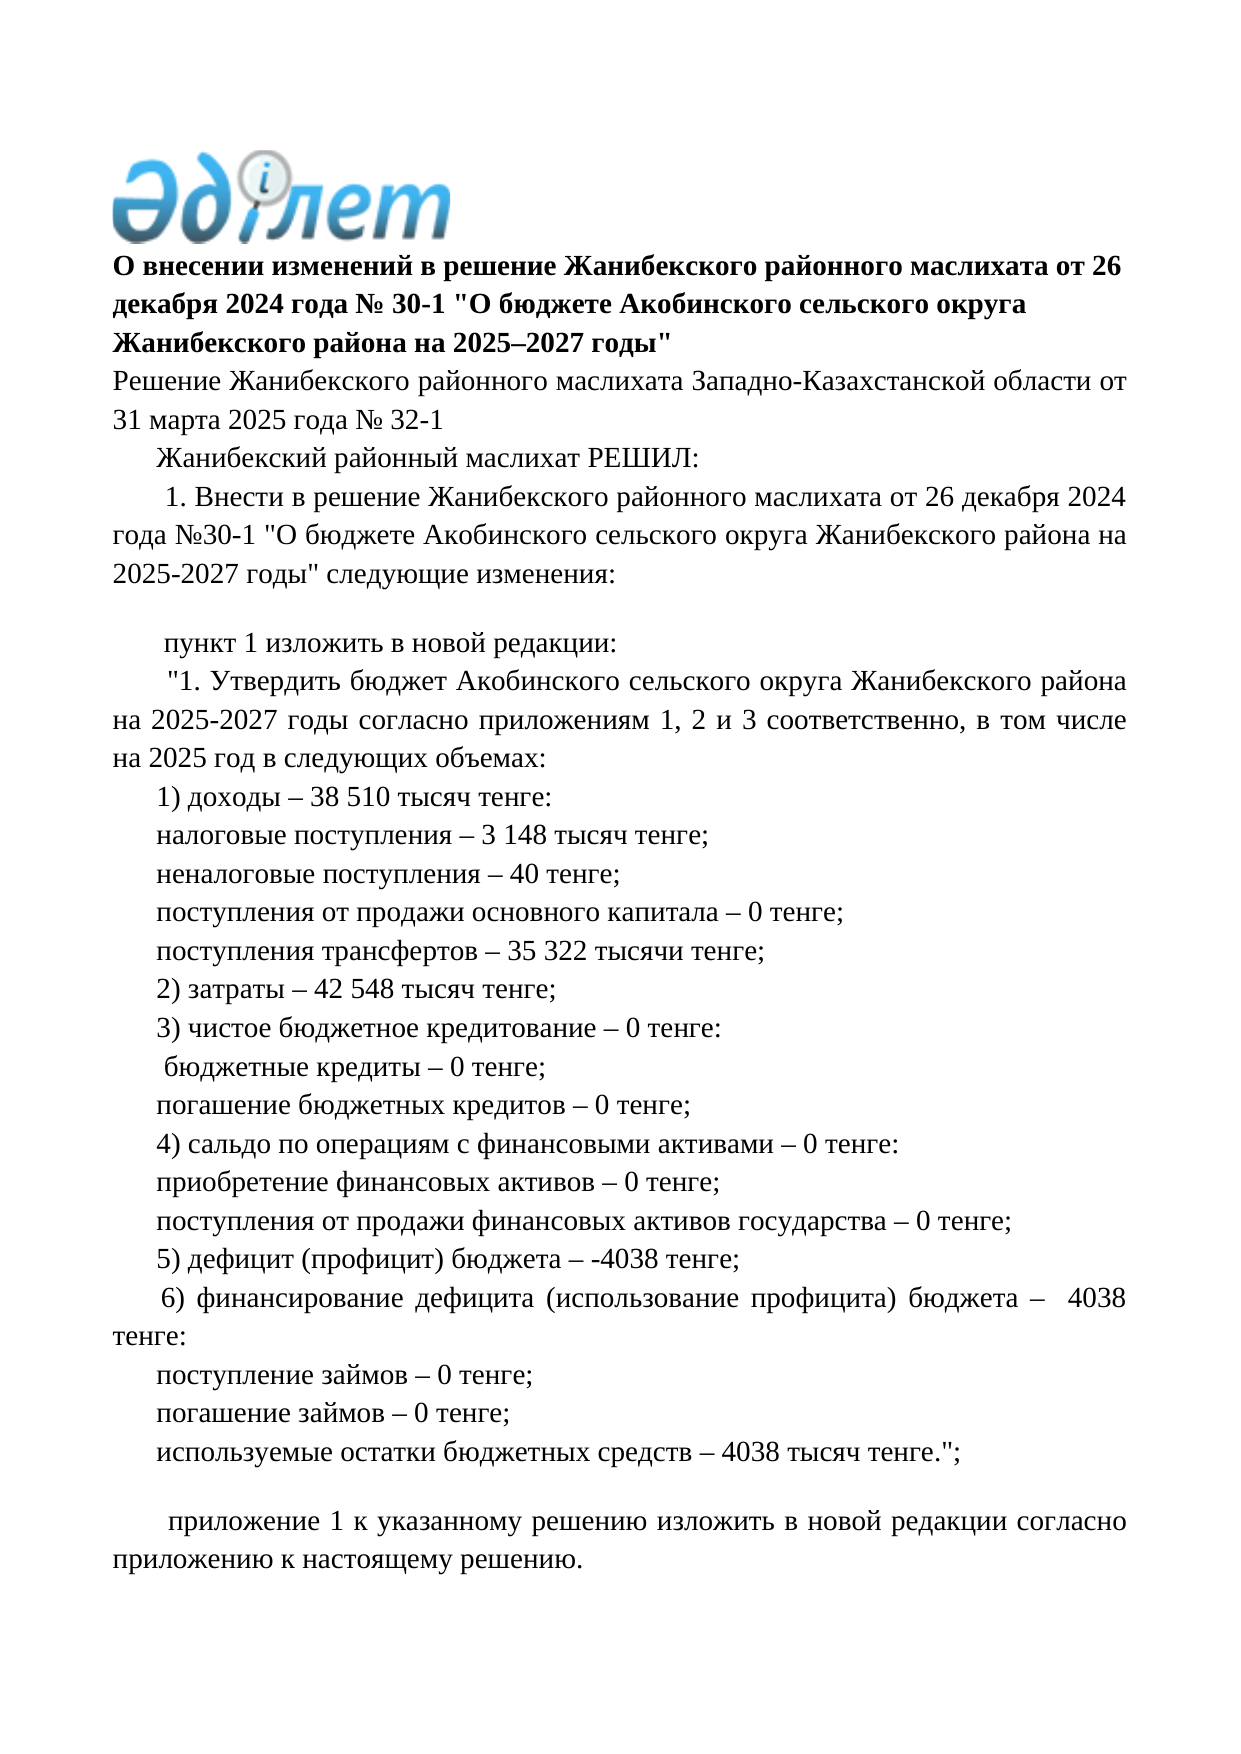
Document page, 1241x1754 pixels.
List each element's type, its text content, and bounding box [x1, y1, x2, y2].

text неналоговые поступления – 40 тенге; [112, 856, 1128, 889]
text поступление займов – 0 тенге; [112, 1357, 1128, 1391]
text 4) сальдо по операциям с финансовыми активами – 0 тенге: [112, 1126, 1128, 1159]
text бюджетные кредиты – 0 тенге; [112, 1049, 1128, 1082]
text пункт 1 изложить в новой редакции: [112, 625, 1128, 658]
text "1. Утвердить бюджет Акобинского сельского округа Жанибекского района на 2025-2027 годы согласно приложениям 1, 2 и 3 соответственно, в том числе на 2025 год в следующих объемах: [112, 663, 1128, 774]
text используемые остатки бюджетных средств – 4038 тысяч тенге."; [112, 1434, 1128, 1468]
text Жанибекский районный маслихат РЕШИЛ: [112, 440, 1128, 474]
text 5) дефицит (профицит) бюджета – -4038 тенге; [112, 1241, 1128, 1275]
text погашение бюджетных кредитов – 0 тенге; [112, 1087, 1128, 1121]
text 6) финансирование дефицита (использование профицита) бюджета – 4038 тенге: [112, 1280, 1128, 1352]
picture [112, 150, 451, 244]
text 1. Внести в решение Жанибекского районного маслихата от 26 декабря 2024 года №30-1 "О бюджете Акобинского сельского округа Жанибекского района на 2025-2027 годы" следующие изменения: [112, 479, 1128, 589]
text поступления трансфертов – 35 322 тысячи тенге; [112, 933, 1128, 967]
text 1) доходы – 38 510 тысяч тенге: [112, 779, 1128, 812]
text 3) чистое бюджетное кредитование – 0 тенге: [112, 1010, 1128, 1044]
text Решение Жанибекского районного маслихата Западно-Казахстанской области от 31 марта 2025 года № 32-1 [112, 363, 1128, 435]
text О внесении изменений в решение Жанибекского районного маслихата от 26 декабря 2024 года № 30-1 "О бюджете Акобинского сельского округа Жанибекского района на 2025–2027 годы" [112, 248, 1128, 358]
text поступления от продажи основного капитала – 0 тенге; [112, 894, 1128, 928]
text налоговые поступления – 3 148 тысяч тенге; [112, 817, 1128, 851]
text приложение 1 к указанному решению изложить в новой редакции согласно приложению к настоящему решению. [112, 1503, 1128, 1575]
text поступления от продажи финансовых активов государства – 0 тенге; [112, 1203, 1128, 1236]
text 2) затраты – 42 548 тысяч тенге; [112, 972, 1128, 1005]
text погашение займов – 0 тенге; [112, 1396, 1128, 1429]
text приобретение финансовых активов – 0 тенге; [112, 1164, 1128, 1198]
